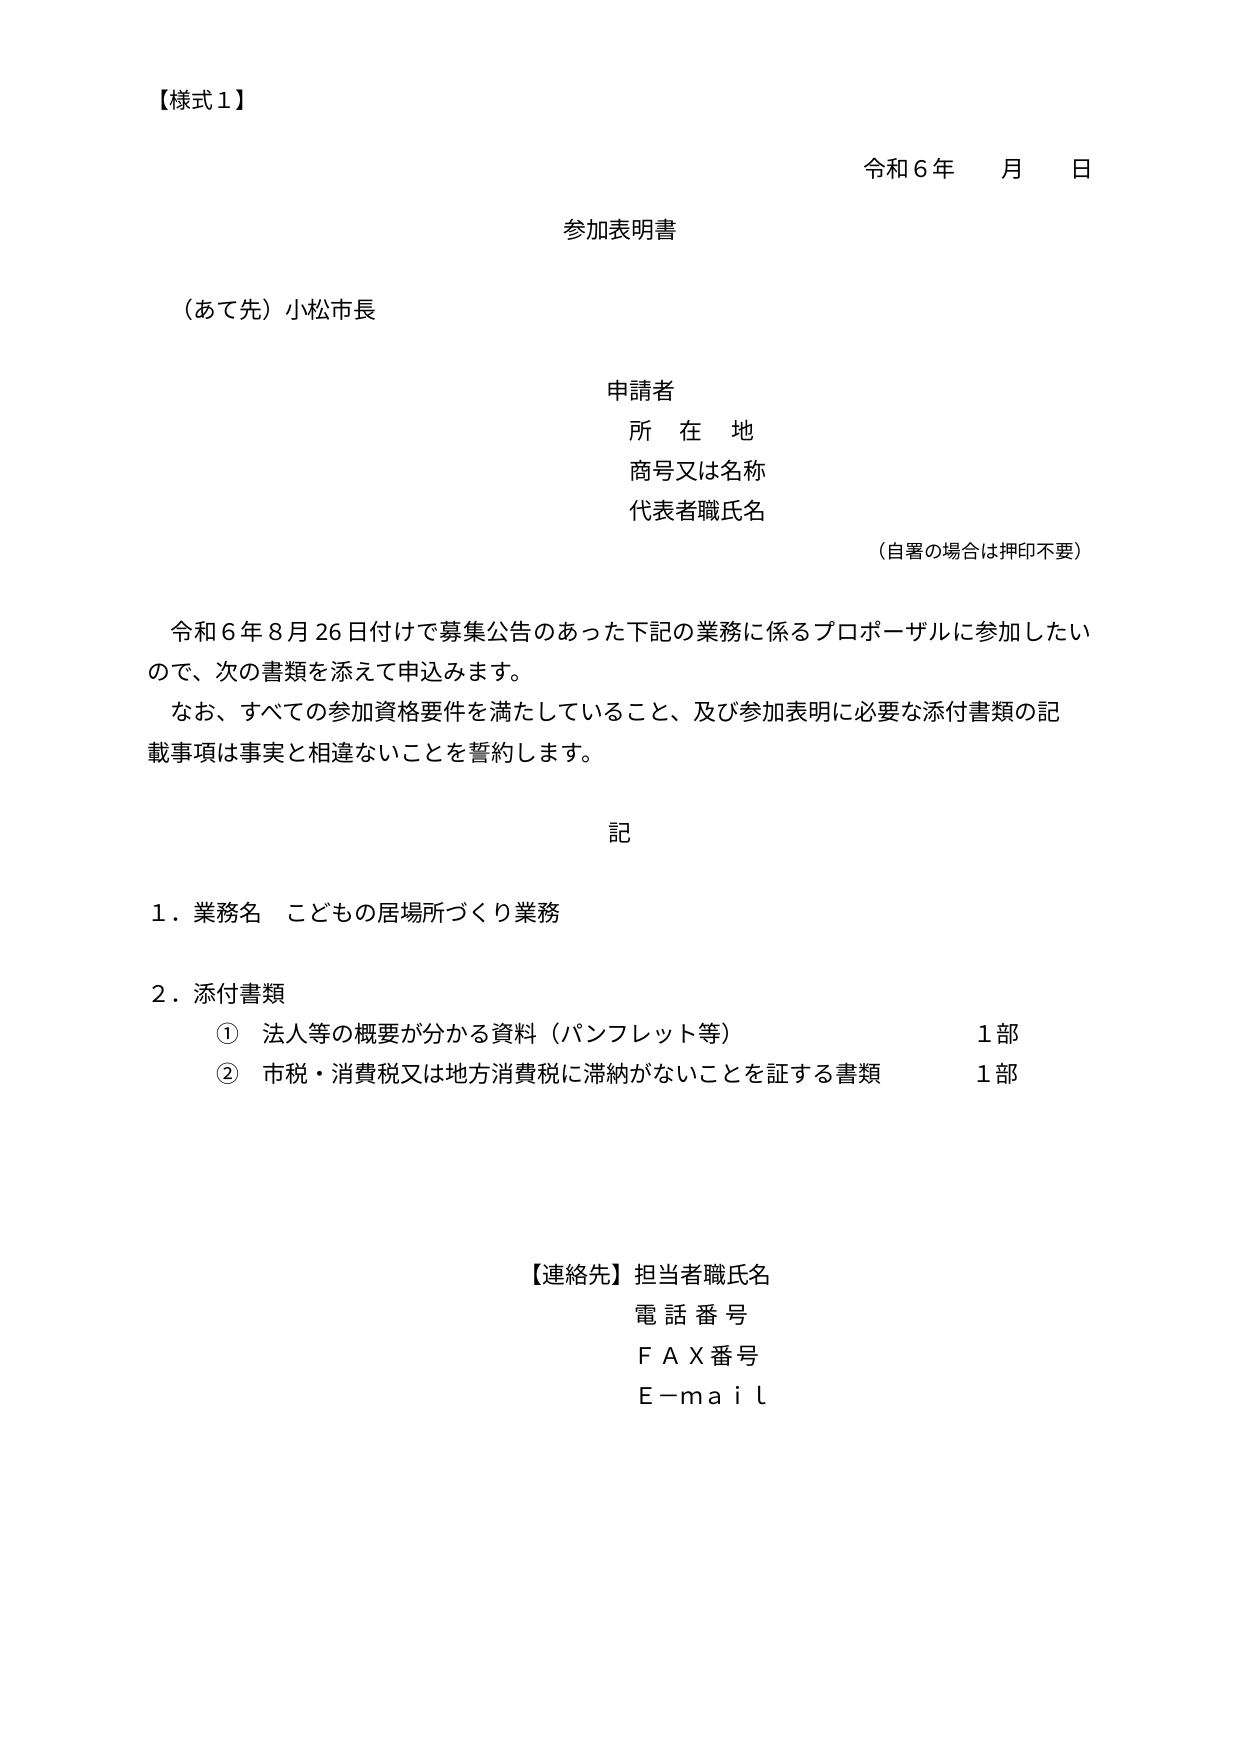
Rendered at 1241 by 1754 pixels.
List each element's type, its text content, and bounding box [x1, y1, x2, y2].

text 【連絡先】担当者職氏名 [519, 1254, 1092, 1294]
text 記 [148, 811, 1092, 852]
text １．業務名 こどもの居場所づくり業務 [148, 892, 1092, 932]
text ＦＡＸ番号 [519, 1334, 1092, 1374]
text 所 在 地 [148, 409, 1092, 449]
text （自署の場合は押印不要） [148, 530, 1092, 570]
text ２．添付書類 [148, 972, 1092, 1012]
text 令和６年 月 日 [148, 148, 1092, 188]
text 参加表明書 [148, 208, 1092, 248]
text 代表者職氏名 [148, 490, 1092, 530]
text 電話番号 [519, 1294, 1092, 1334]
text （あて先）小松市長 [148, 289, 1092, 329]
text 載事項は事実と相違ないことを誓約します。 [148, 731, 1092, 771]
text Ｅ－ｍａｉｌ [519, 1374, 1092, 1414]
text 商号又は名称 [148, 449, 1092, 490]
text ① 法人等の概要が分かる資料（パンフレット等） １部 [148, 1012, 1092, 1053]
text 令和６年８月26日付けで募集公告のあった下記の業務に係るプロポーザルに参加したいので、次の書類を添えて申込みます。 [148, 610, 1092, 691]
text なお、すべての参加資格要件を満たしていること、及び参加表明に必要な添付書類の記 [148, 691, 1092, 731]
text ② 市税・消費税又は地方消費税に滞納がないことを証する書類 １部 [148, 1053, 1092, 1093]
text 申請者 [148, 369, 1092, 409]
